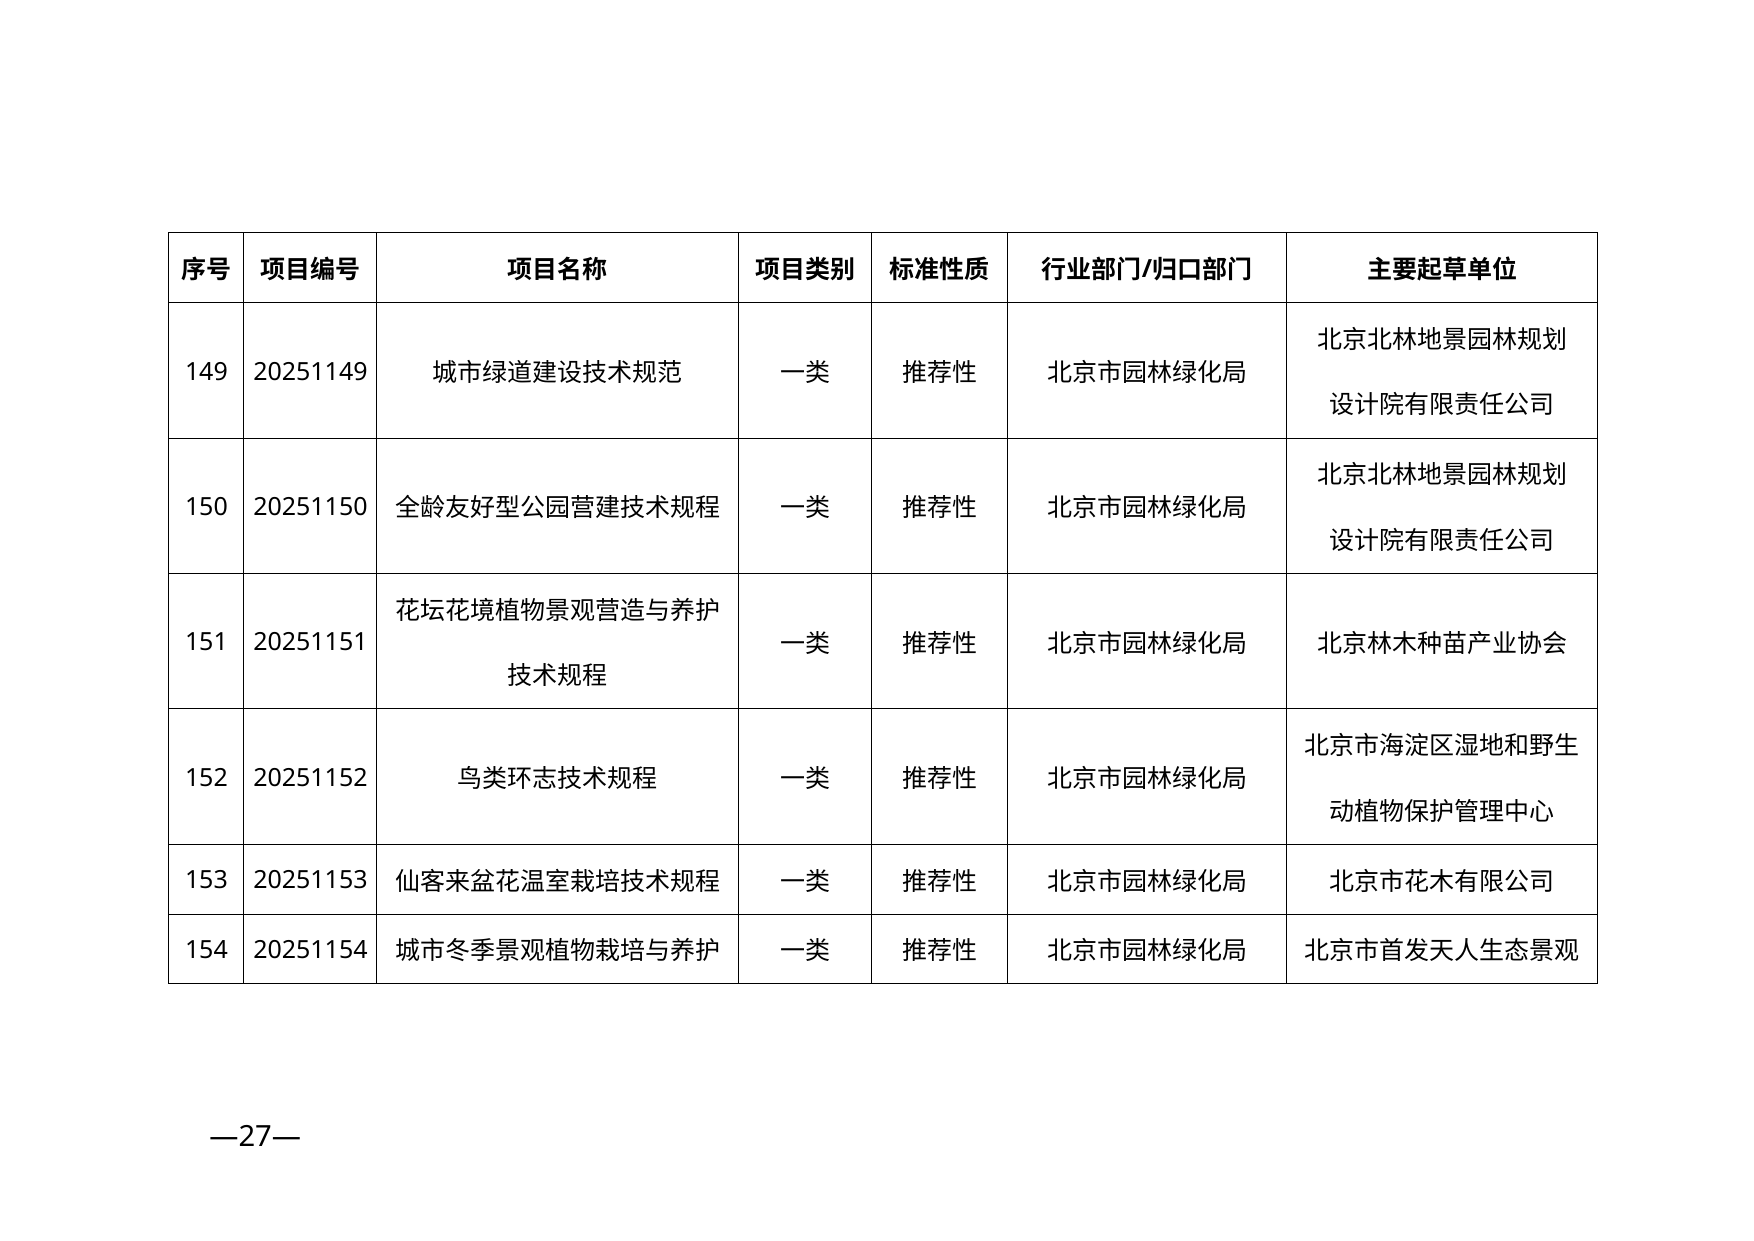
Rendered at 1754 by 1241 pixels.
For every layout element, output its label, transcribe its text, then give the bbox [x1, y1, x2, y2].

table_cell 149 [169, 303, 243, 437]
table_cell 推荐性 [872, 303, 1007, 437]
table_cell 北京市园林绿化局 [1008, 303, 1286, 437]
table_cell 150 [169, 439, 243, 573]
table_cell 20251149 [244, 303, 376, 437]
table_cell 仙客来盆花温室栽培技术规程 [377, 845, 738, 913]
table_cell 城市绿道建设技术规范 [377, 303, 738, 437]
table_cell 城市冬季景观植物栽培与养护 技术规程 [377, 915, 738, 983]
table_cell 推荐性 [872, 439, 1007, 573]
table_cell 推荐性 [872, 574, 1007, 708]
table_cell 一类 [739, 303, 871, 437]
table_header 序号 [169, 233, 243, 302]
table_cell 北京市园林绿化局 [1008, 439, 1286, 573]
table_header 标准性质 [872, 233, 1007, 302]
table_header 项目类别 [739, 233, 871, 302]
table_cell 北京市园林绿化局 [1008, 915, 1286, 983]
table_cell 151 [169, 574, 243, 708]
table_cell 20251150 [244, 439, 376, 573]
table_cell 20251154 [244, 915, 376, 983]
table_cell 20251152 [244, 709, 376, 844]
table_cell 一类 [739, 915, 871, 983]
table_cell 北京市园林绿化局 [1008, 574, 1286, 708]
table_cell 20251151 [244, 574, 376, 708]
table_cell 154 [169, 915, 243, 983]
table_cell 20251153 [244, 845, 376, 913]
table_cell 推荐性 [872, 709, 1007, 844]
table_cell 鸟类环志技术规程 [377, 709, 738, 844]
table_cell 北京市首发天人生态景观 有限公司 [1287, 915, 1597, 983]
table_cell 全龄友好型公园营建技术规程 [377, 439, 738, 573]
table_cell 152 [169, 709, 243, 844]
table_header 项目编号 [244, 233, 376, 302]
table_cell 花坛花境植物景观营造与养护 技术规程 [377, 574, 738, 708]
table_cell 一类 [739, 439, 871, 573]
table_cell 北京市园林绿化局 [1008, 845, 1286, 913]
table_cell 北京市海淀区湿地和野生 动植物保护管理中心 [1287, 709, 1597, 844]
table_cell 北京市花木有限公司 [1287, 845, 1597, 913]
table_cell 推荐性 [872, 845, 1007, 913]
table_cell 北京市园林绿化局 [1008, 709, 1286, 844]
table_cell 北京林木种苗产业协会 [1287, 574, 1597, 708]
table_header 主要起草单位 [1287, 233, 1597, 302]
table_cell 一类 [739, 845, 871, 913]
table_cell 153 [169, 845, 243, 913]
table_cell 一类 [739, 709, 871, 844]
table_cell 北京北林地景园林规划 设计院有限责任公司 [1287, 303, 1597, 437]
table_header 行业部门/归口部门 [1008, 233, 1286, 302]
table_cell 一类 [739, 574, 871, 708]
table_cell 北京北林地景园林规划 设计院有限责任公司 [1287, 439, 1597, 573]
table_cell 推荐性 [872, 915, 1007, 983]
table_header 项目名称 [377, 233, 738, 302]
